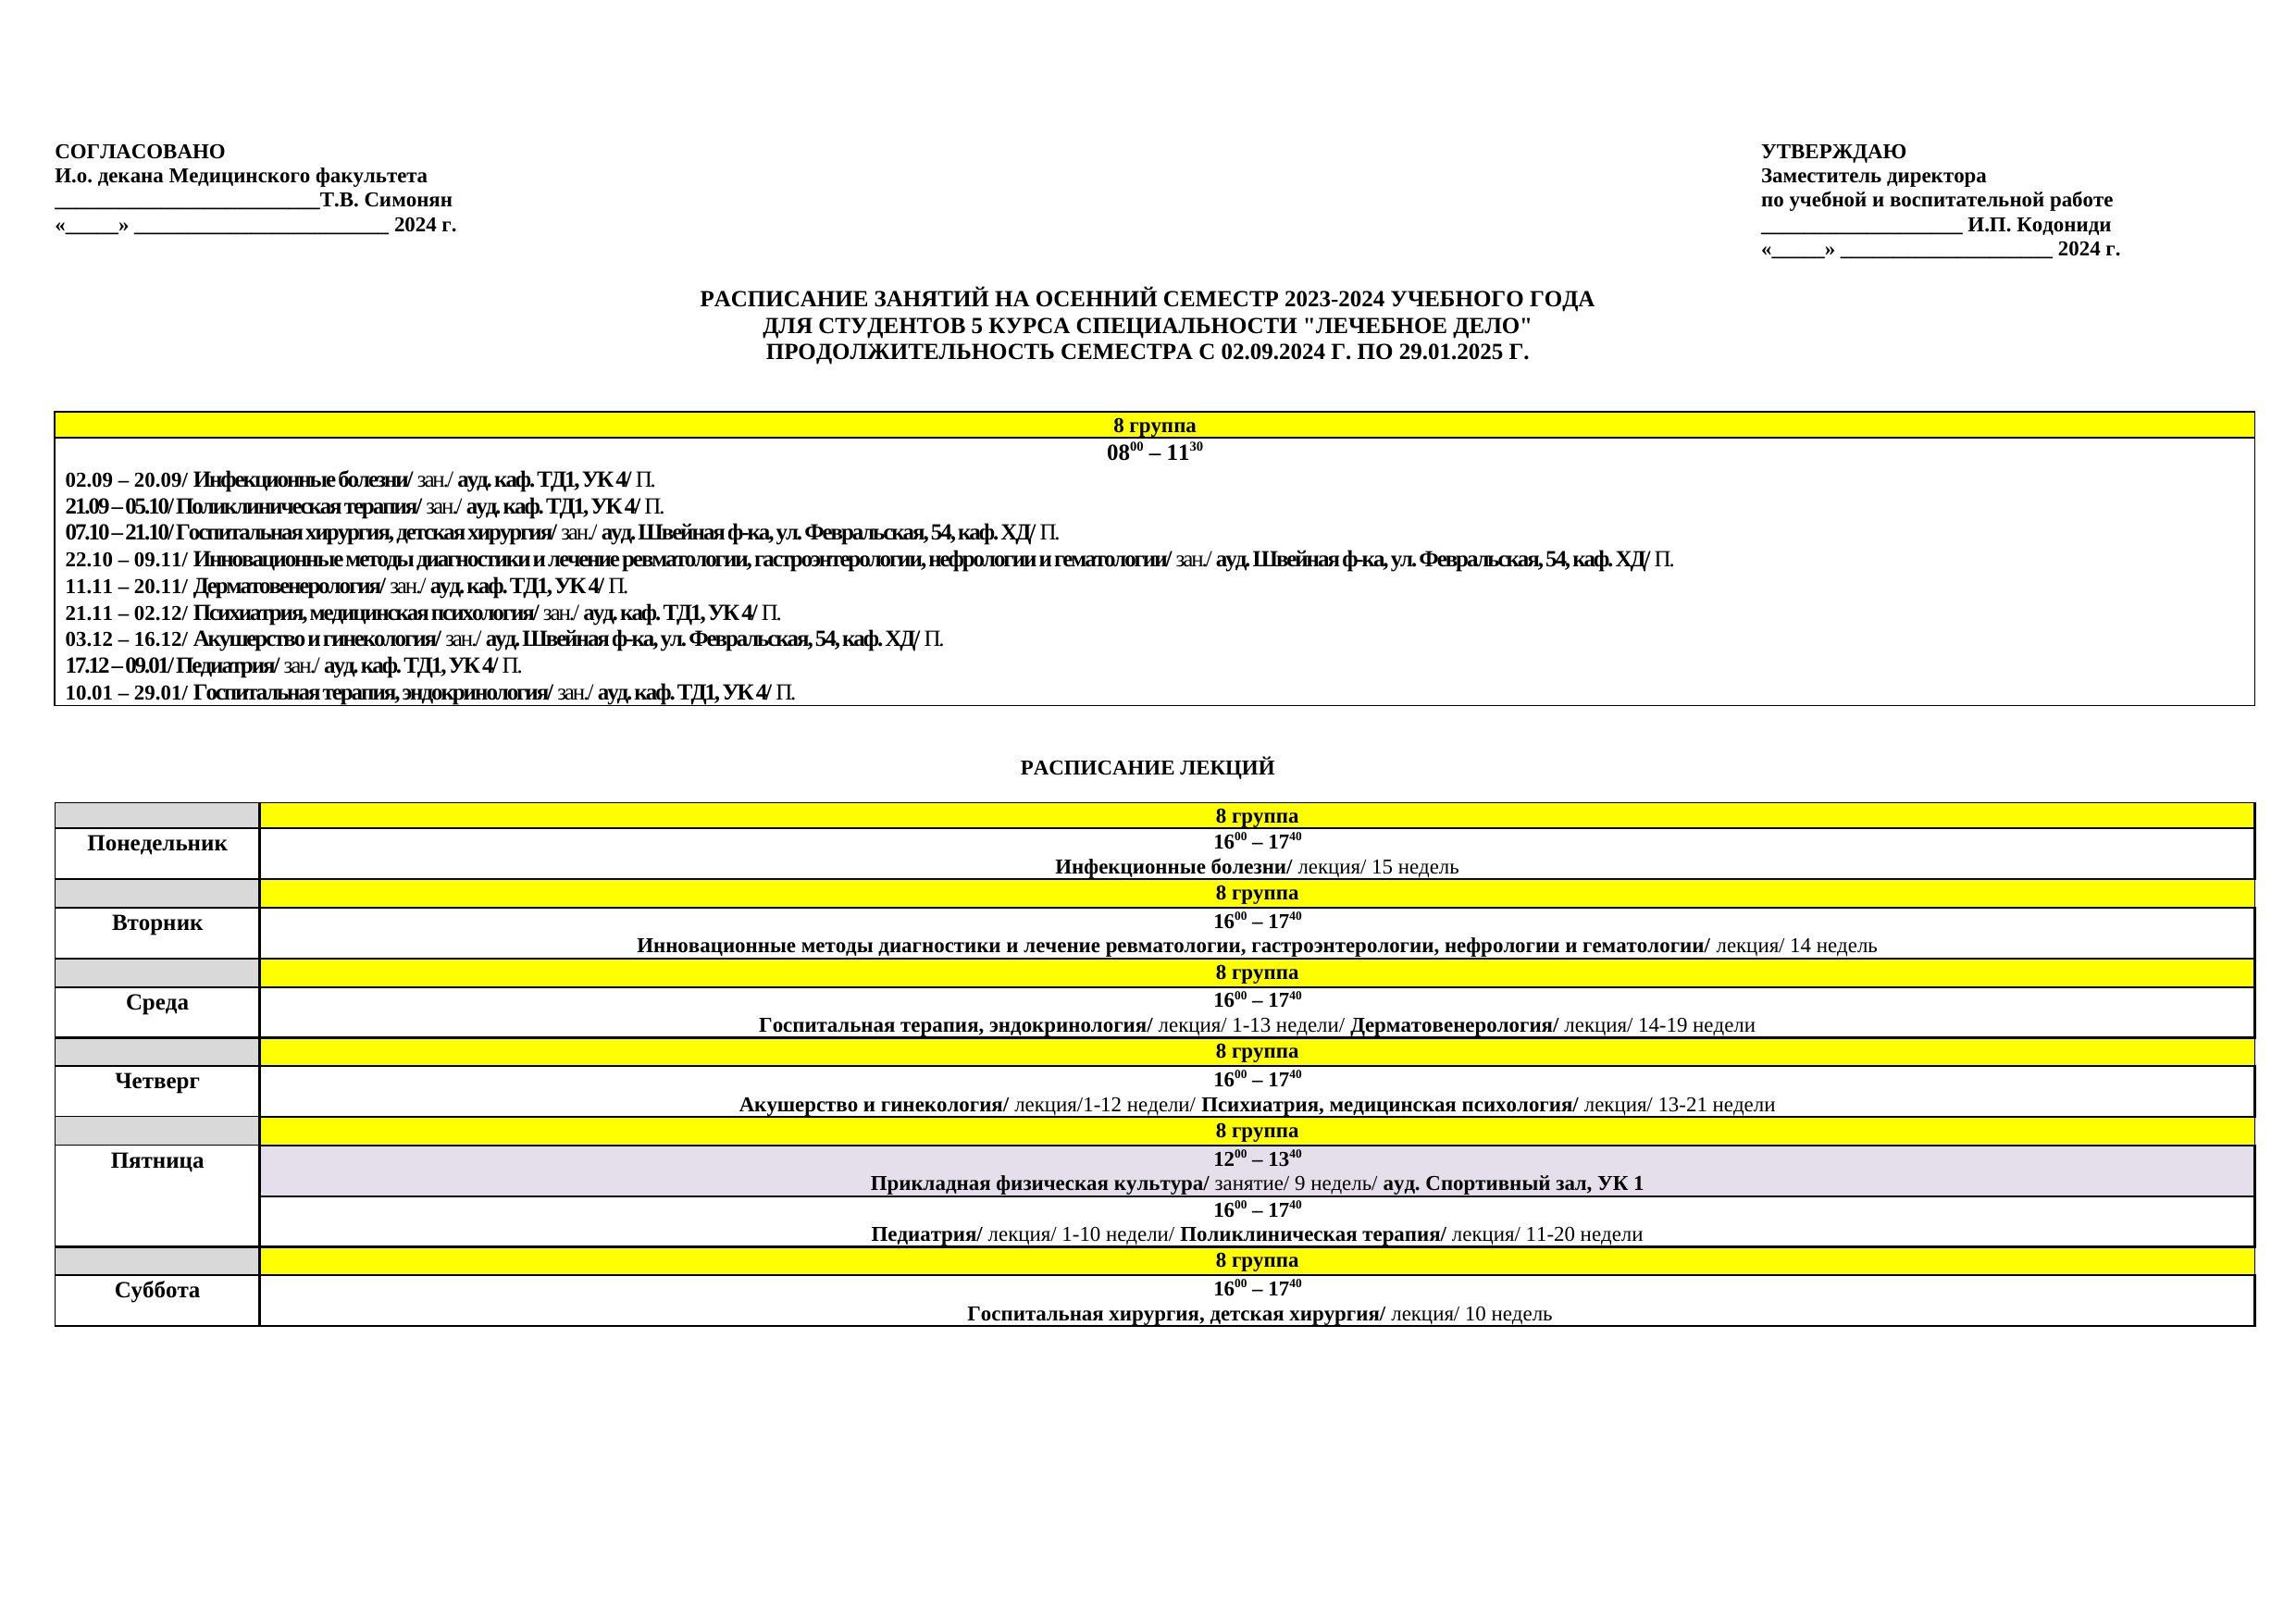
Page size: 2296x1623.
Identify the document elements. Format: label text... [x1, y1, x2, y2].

table_cell [56, 880, 258, 907]
table_cell [56, 960, 258, 986]
table_cell 1600 – 1740 Госпитальная хирургия, детская хирургия/ лекция/ 10 недель [261, 1276, 2253, 1325]
table_cell 1200 – 1340 Прикладная физическая культура/ занятие/ 9 недель/ ауд. Спортивный зал, УК 1 [261, 1146, 2253, 1196]
text _________________________Т.В. Симонян по учебной и воспитательной работе [55, 187, 2240, 212]
table_cell 1600 – 1740 Инфекционные болезни/ лекция/ 15 недель [261, 829, 2253, 878]
text И.о. декана Медицинского факультета Заместитель директора [55, 163, 2240, 187]
table_cell Понедельник [56, 829, 258, 878]
table_cell [56, 1117, 258, 1145]
table_cell 1600 – 1740 Госпитальная терапия, эндокринология/ лекция/ 1-13 недели/ Дерматовенерология/ лекция/ 14-19 недели [261, 988, 2253, 1036]
text для студентов 5 курса специальности "ЛЕЧЕБНОЕ ДЕЛО" [55, 312, 2240, 338]
text РАСПИСАНИЕ ЛЕКЦИЙ [55, 755, 2240, 779]
table_cell Суббота [56, 1276, 258, 1325]
text СОГЛАСОВАНО УТВЕРЖДАЮ [55, 139, 2240, 163]
table_cell 8 группа [261, 1039, 2254, 1065]
table_cell Вторник [56, 909, 258, 958]
text Продолжительность семестра с 02.09.2024 Г. по 29.01.2025 г. [55, 338, 2240, 365]
table_cell 1600 – 1740 Педиатрия/ лекция/ 1-10 недели/ Поликлиническая терапия/ лекция/ 11-20 недели [261, 1197, 2253, 1245]
table_cell Среда [56, 988, 258, 1036]
table_cell 1600 – 1740 Инновационные методы диагностики и лечение ревматологии, гастроэнтерологии, нефрологии и гематологии/ лекция/ 14 недель [261, 909, 2253, 958]
table_cell [56, 1248, 258, 1274]
table_cell 8 группа [261, 1248, 2254, 1274]
table_header 8 группа [56, 413, 2254, 437]
table_header [56, 803, 258, 827]
text РАСПИСАНИЕ ЗАНЯТИЙ НА ОСЕННИЙ СЕМЕСТР 2023-2024 УЧЕБНОГО ГОДА [55, 285, 2240, 312]
table_cell [56, 1039, 258, 1065]
table_cell 8 группа [261, 1118, 2254, 1145]
table_cell 1600 – 1740 Акушерство и гинекология/ лекция/1-12 недели/ Психиатрия, медицинская психология/ лекция/ 13-21 недели [261, 1067, 2253, 1116]
text «_____» ________________________ 2024 г. ___________________ И.П. Кодониди «_____» ____________________ 2024 г. [55, 212, 2240, 285]
table_cell 0800 – 1130 02.09 – 20.09/ Инфекционные болезни/ зан./ ауд. каф. ТД1, УК 4/ П. 21.09 – 05.10/ Поликлиническая терапия/ зан./ ауд. каф. ТД1, УК 4/ П. 07.10 – 21.10/ Госпитальная хирургия, детская хирургия/ зан./ ауд. Швейная ф-ка, ул. Февральская, 54, каф. ХД/ П. 22.10 – 09.11/ Инновационные методы диагностики и лечение ревматологии, гастроэнтерологии, нефрологии и гематологии/ зан./ ауд. Швейная ф-ка, ул. Февральская, 54, каф. ХД/ П. 11.11 – 20.11/ Дерматовенерология/ зан./ ауд. каф. ТД1, УК 4/ П. 21.11 – 02.12/ Психиатрия, медицинская психология/ зан./ ауд. каф. ТД1, УК 4/ П. 03.12 – 16.12/ Акушерство и гинекология/ зан./ ауд. Швейная ф-ка, ул. Февральская, 54, каф. ХД/ П. 17.12 – 09.01/ Педиатрия/ зан./ ауд. каф. ТД1, УК 4/ П. 10.01 – 29.01/ Госпитальная терапия, эндокринология/ зан./ ауд. каф. ТД1, УК 4/ П. [56, 439, 2254, 705]
table_cell 8 группа [261, 960, 2253, 986]
table_header 8 группа [261, 803, 2253, 827]
table_cell Пятница [56, 1146, 258, 1245]
table_cell 8 группа [261, 880, 2254, 907]
table_cell Четверг [56, 1067, 258, 1116]
